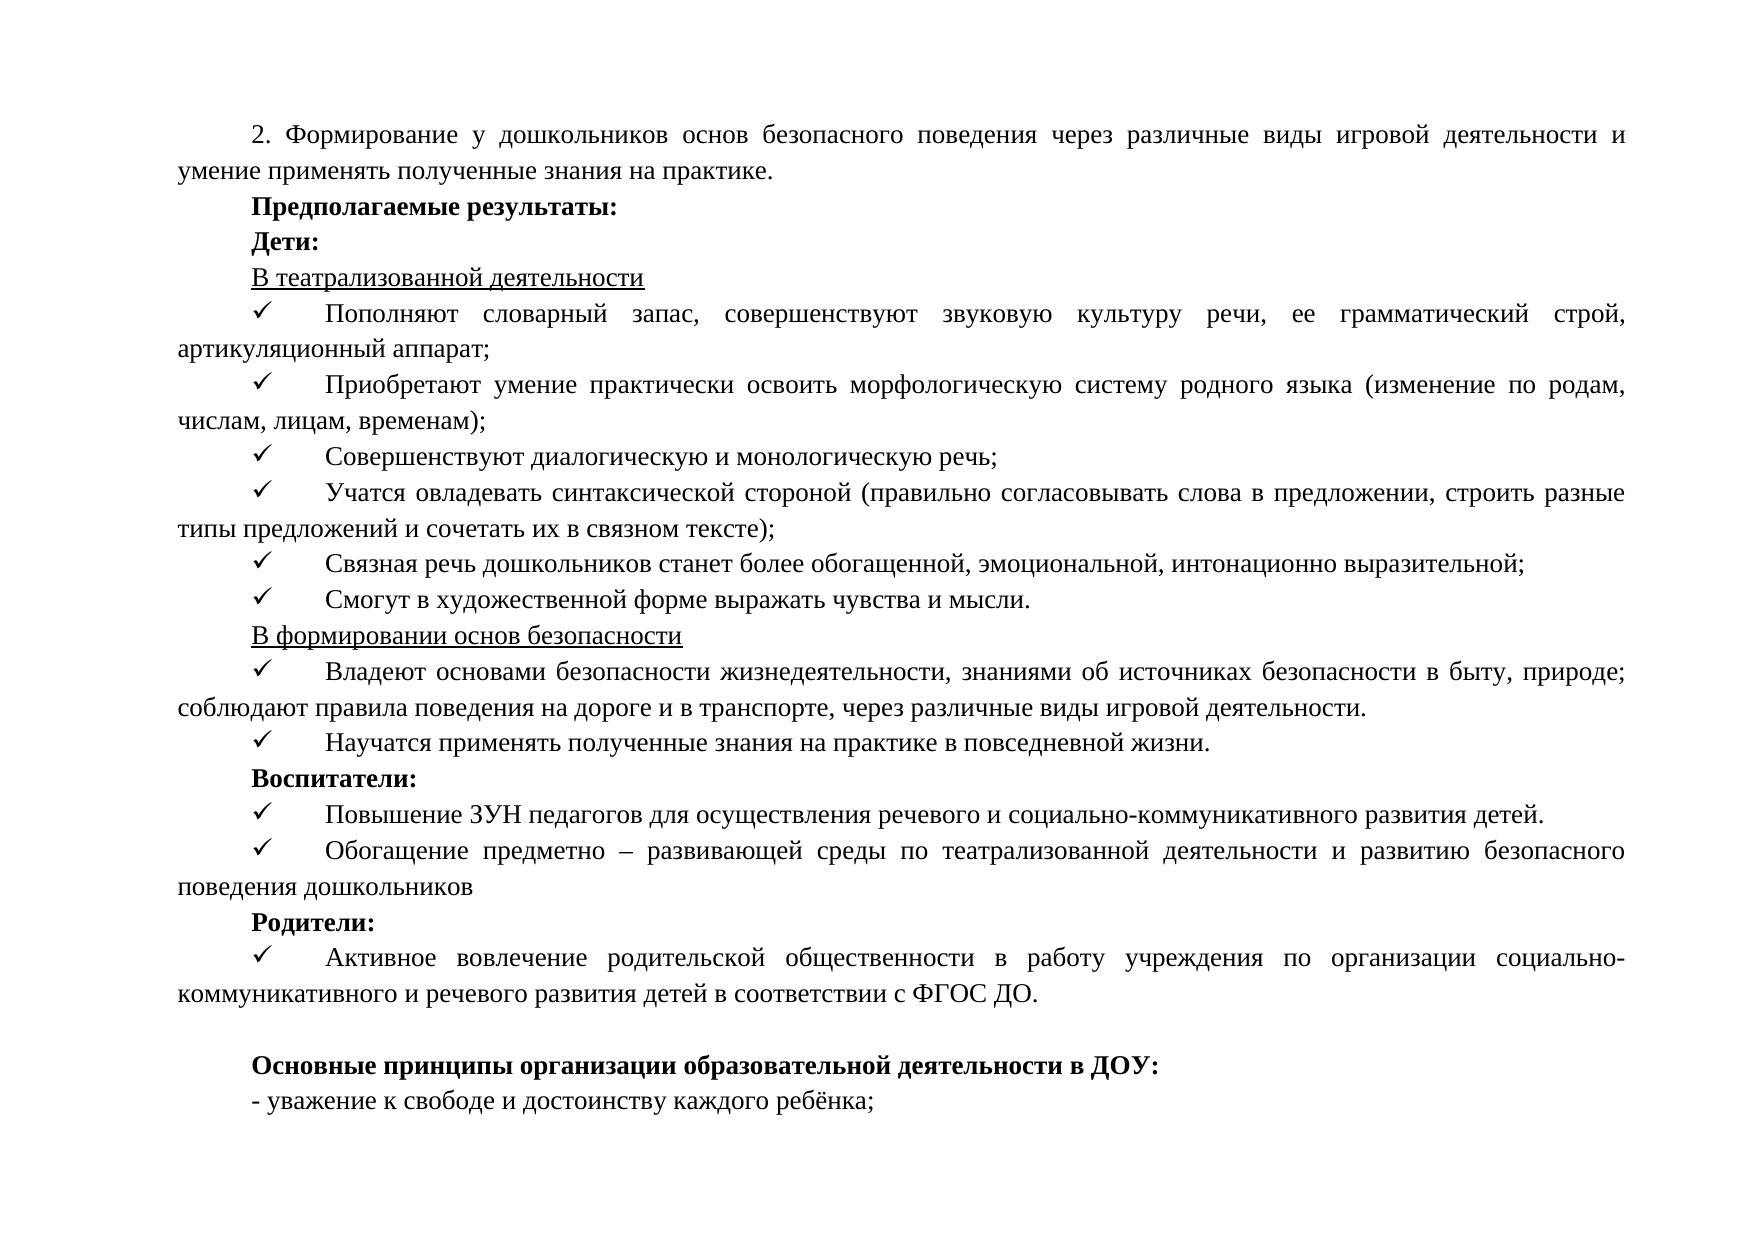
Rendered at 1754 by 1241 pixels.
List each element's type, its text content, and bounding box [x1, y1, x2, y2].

list Приобретают умение практически освоить морфологическую систему родного языка (изменение по родам, числам, лицам, временам); [177, 368, 1627, 435]
list Научатся применять полученные знания на практике в повседневной жизни. [177, 727, 1627, 758]
list Учатся овладевать синтаксической стороной (правильно согласовывать слова в предложении, строить разные типы предложений и сочетать их в связном тексте); [177, 476, 1627, 543]
list Совершенствуют диалогическую и монологическую речь; [177, 440, 1627, 471]
list Смогут в художественной форме выражать чувства и мысли. [177, 583, 1627, 614]
text Родители: [177, 906, 1627, 937]
text Дети: [177, 225, 1627, 256]
text 2. Формирование у дошкольников основ безопасного поведения через различные виды игровой деятельности и умение применять полученные знания на практике. [177, 118, 1627, 185]
text Предполагаемые результаты: [177, 189, 1627, 221]
list Связная речь дошкольников станет более обогащенной, эмоциональной, интонационно выразительной; [177, 547, 1627, 579]
text В формировании основ безопасности [177, 619, 1627, 650]
list Повышение ЗУН педагогов для осуществления речевого и социально-коммуникативного развития детей. [177, 798, 1627, 829]
text Воспитатели: [177, 762, 1627, 794]
text Основные принципы организации образовательной деятельности в ДОУ: [177, 1049, 1627, 1080]
list Обогащение предметно – развивающей среды по театрализованной деятельности и развитию безопасного поведения дошкольников [177, 834, 1627, 901]
text В театрализованной деятельности [177, 261, 1627, 292]
text - уважение к свободе и достоинству каждого ребёнка; [177, 1084, 1627, 1116]
list Активное вовлечение родительской общественности в работу учреждения по организации социально-коммуникативного и речевого развития детей в соответствии с ФГОС ДО. [177, 941, 1627, 1008]
list Владеют основами безопасности жизнедеятельности, знаниями об источниках безопасности в быту, природе; соблюдают правила поведения на дороге и в транспорте, через различные виды игровой деятельности. [177, 655, 1627, 722]
list Пополняют словарный запас, совершенствуют звуковую культуру речи, ее грамматический строй, артикуляционный аппарат; [177, 297, 1627, 364]
